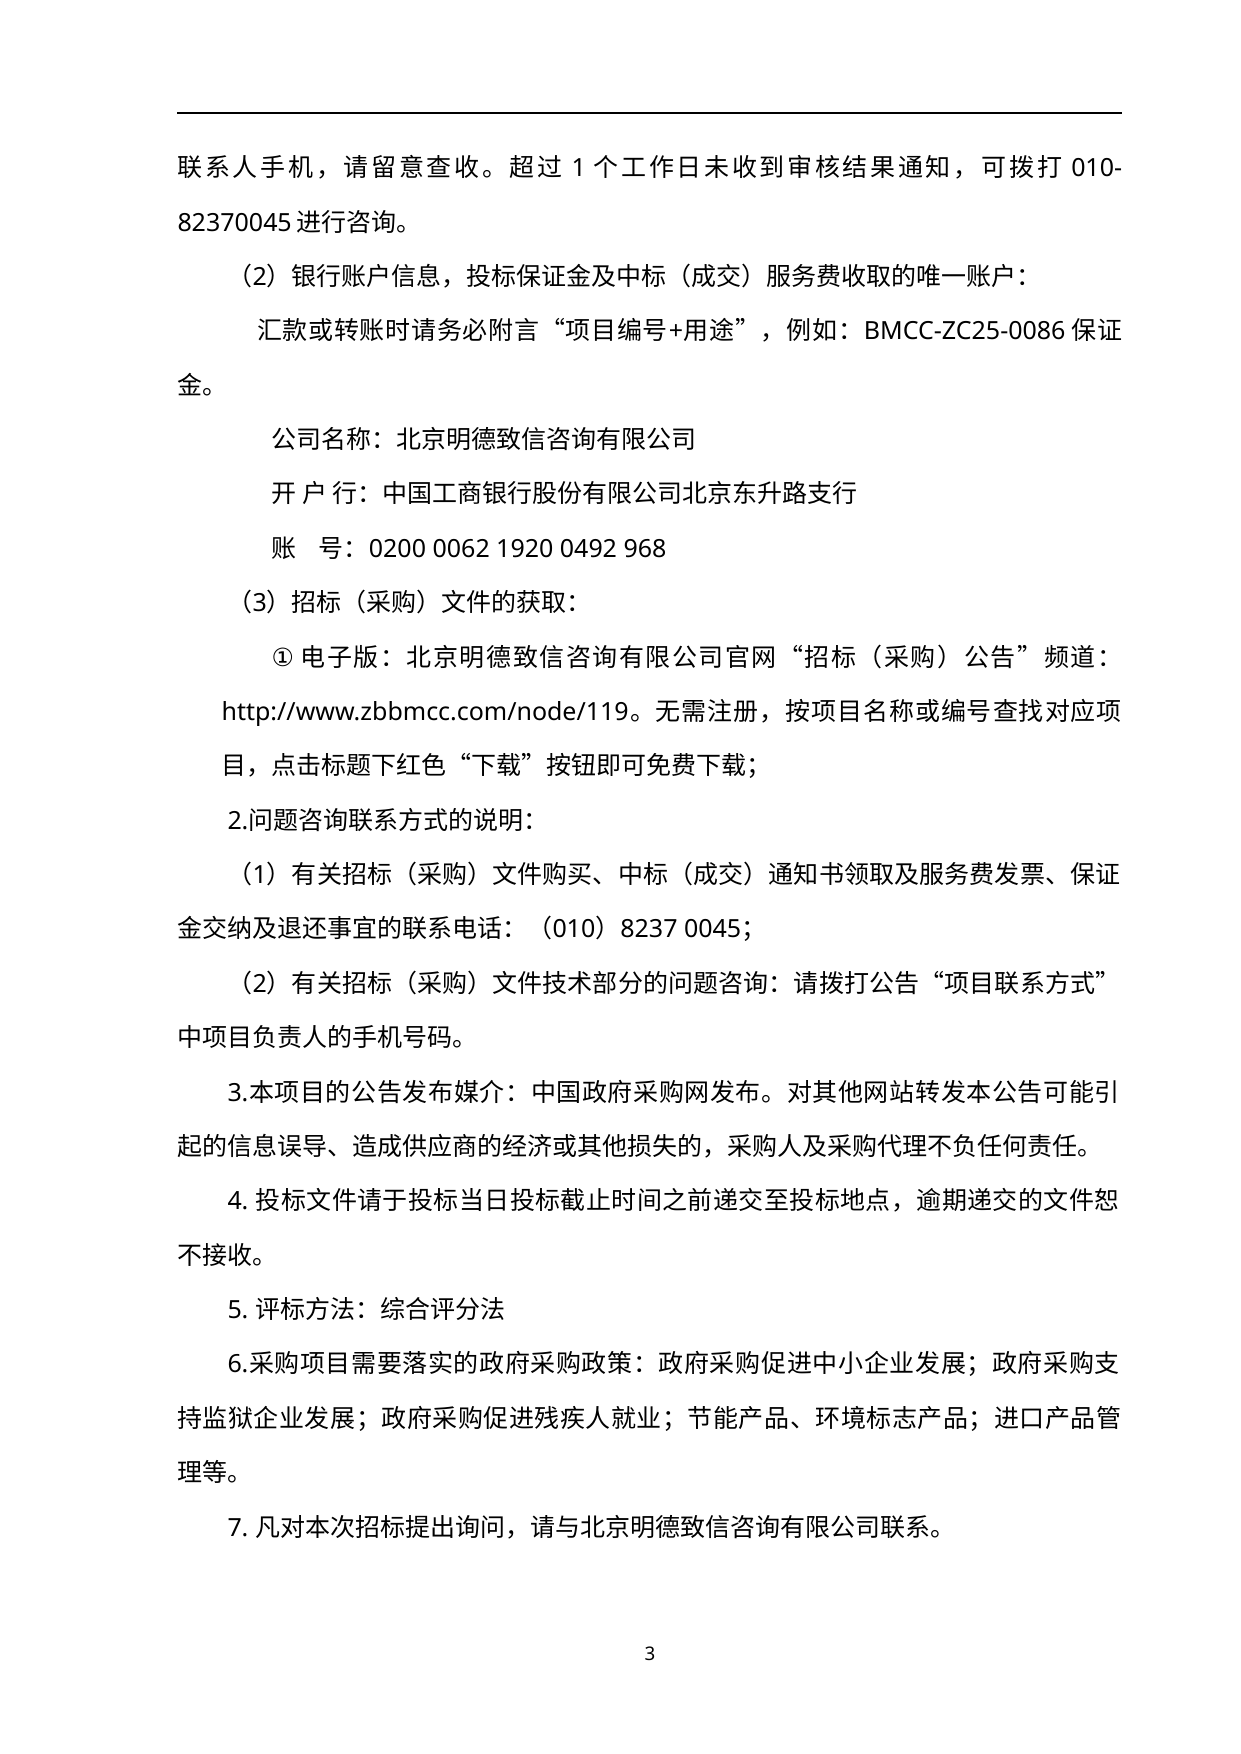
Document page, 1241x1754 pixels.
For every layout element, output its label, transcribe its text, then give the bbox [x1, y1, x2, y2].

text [177, 148, 1122, 238]
text 7. 凡对本次招标提出询问，请与北京明德致信咨询有限公司联系。 [177, 1507, 1122, 1543]
text 2.问题咨询联系方式的说明： [177, 800, 1122, 836]
text 账 号：0200 0062 1920 0492 968 [221, 528, 1122, 564]
text ①电子版：北京明德致信咨询有限公司官网“招标（采购）公告”频道：http://www.zbbmcc.com/node/119。无需注册，按项目名称或编号查找对应项目，点击标题下红色“下载”按钮即可免费下载； [221, 637, 1122, 782]
text 6.采购项目需要落实的政府采购政策：政府采购促进中小企业发展；政府采购支持监狱企业发展；政府采购促进残疾人就业；节能产品、环境标志产品；进口产品管理等。 [177, 1344, 1122, 1489]
text 开 户 行：中国工商银行股份有限公司北京东升路支行 [221, 474, 1122, 510]
text （2）有关招标（采购）文件技术部分的问题咨询：请拨打公告“项目联系方式”中项目负责人的手机号码。 [177, 963, 1122, 1054]
text 5. 评标方法：综合评分法 [177, 1289, 1122, 1326]
text 公司名称：北京明德致信咨询有限公司 [221, 419, 1122, 456]
text （3）招标（采购）文件的获取： [177, 583, 1122, 619]
text 4. 投标文件请于投标当日投标截止时间之前递交至投标地点，逾期递交的文件恕不接收。 [177, 1181, 1122, 1271]
text （2）银行账户信息，投标保证金及中标（成交）服务费收取的唯一账户： [177, 256, 1122, 293]
text （1）有关招标（采购）文件购买、中标（成交）通知书领取及服务费发票、保证金交纳及退还事宜的联系电话：（010）8237 0045； [177, 854, 1122, 945]
text 汇款或转账时请务必附言“项目编号+用途”，例如：BMCC-ZC25-0086保证金。 [177, 311, 1122, 401]
text 3.本项目的公告发布媒介：中国政府采购网发布。对其他网站转发本公告可能引起的信息误导、造成供应商的经济或其他损失的，采购人及采购代理不负任何责任。 [177, 1072, 1122, 1163]
